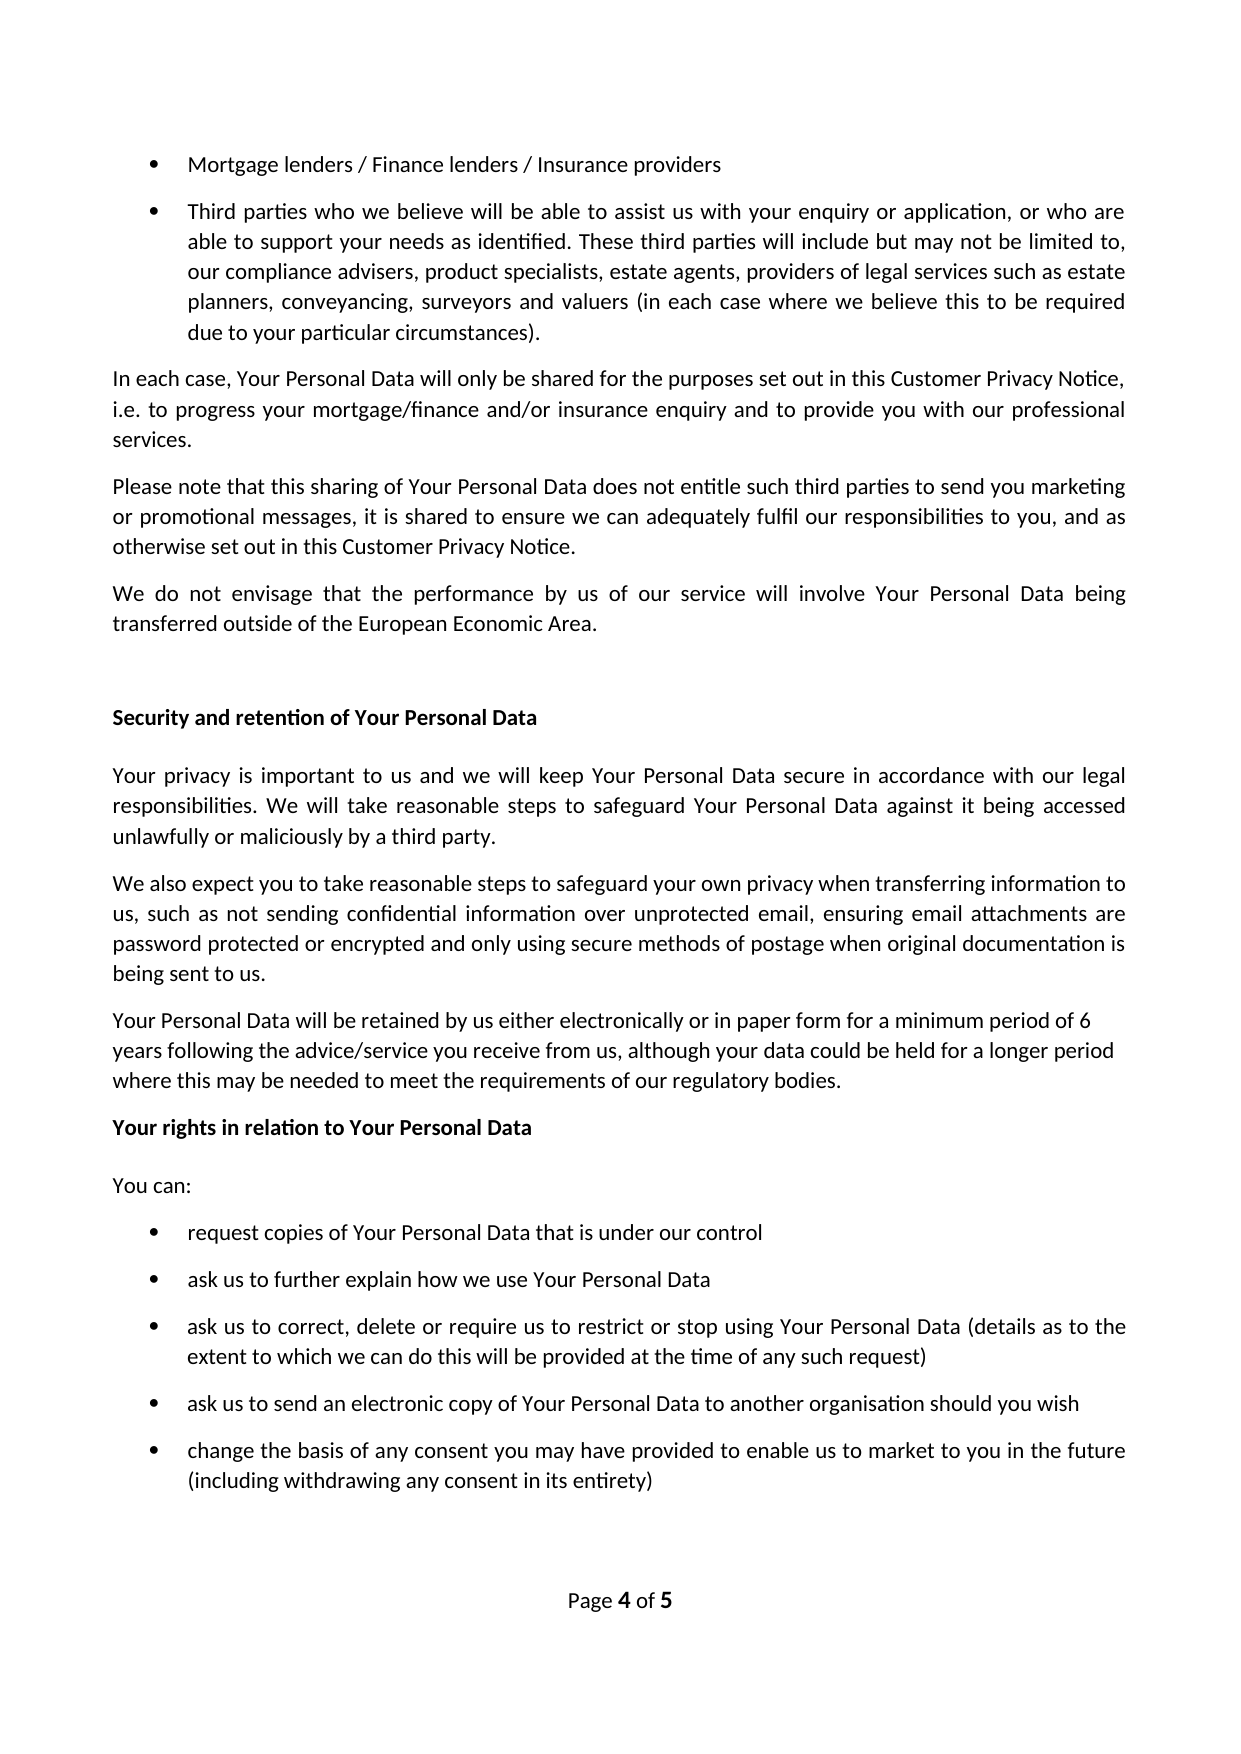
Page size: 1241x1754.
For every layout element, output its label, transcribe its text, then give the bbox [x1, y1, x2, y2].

list request copies of Your Personal Data that is under our control [150, 1218, 1128, 1247]
list Third parties who we believe will be able to assist us with your enquiry or application, or who are able to support your needs as identified. These third parties will include but may not be limited to, our compliance advisers, product specialists, estate agents, providers of legal services such as estate planners, conveyancing, surveyors and valuers (in each case where we believe this to be required due to your particular circumstances). [150, 197, 1128, 346]
text We do not envisage that the performance by us of our service will involve Your Personal Data being transferred outside of the European Economic Area. [112, 579, 1128, 637]
text Your privacy is important to us and we will keep Your Personal Data secure in accordance with our legal responsibilities. We will take reasonable steps to safeguard Your Personal Data against it being accessed unlawfully or maliciously by a third party. [112, 761, 1128, 850]
text Please note that this sharing of Your Personal Data does not entitle such third parties to send you marketing or promotional messages, it is shared to ensure we can adequately fulfil our responsibilities to you, and as otherwise set out in this Customer Privacy Notice. [112, 472, 1128, 560]
text You can: [112, 1172, 1128, 1200]
subtitle Your rights in relation to Your Personal Data [112, 1113, 1128, 1141]
text Your Personal Data will be retained by us either electronically or in paper form for a minimum period of 6 years following the advice/service you receive from us, although your data could be held for a longer period where this may be needed to meet the requirements of our regulatory bodies. [112, 1006, 1128, 1094]
list ask us to further explain how we use Your Personal Data [150, 1265, 1128, 1293]
text In each case, Your Personal Data will only be shared for the purposes set out in this Customer Privacy Notice, i.e. to progress your mortgage/finance and/or insurance enquiry and to provide you with our professional services. [112, 364, 1128, 453]
list change the basis of any consent you may have provided to enable us to market to you in the future (including withdrawing any consent in its entirety) [150, 1436, 1128, 1494]
text We also expect you to take reasonable steps to safeguard your own privacy when transferring information to us, such as not sending confidential information over unprotected email, ensuring email attachments are password protected or encrypted and only using secure methods of postage when original documentation is being sent to us. [112, 869, 1128, 987]
list ask us to correct, delete or require us to restrict or stop using Your Personal Data (details as to the extent to which we can do this will be provided at the time of any such request) [150, 1312, 1128, 1371]
list ask us to send an electronic copy of Your Personal Data to another organisation should you wish [150, 1389, 1128, 1417]
list Mortgage lenders / Finance lenders / Insurance providers [150, 150, 1128, 178]
subtitle Security and retention of Your Personal Data [112, 703, 1128, 731]
